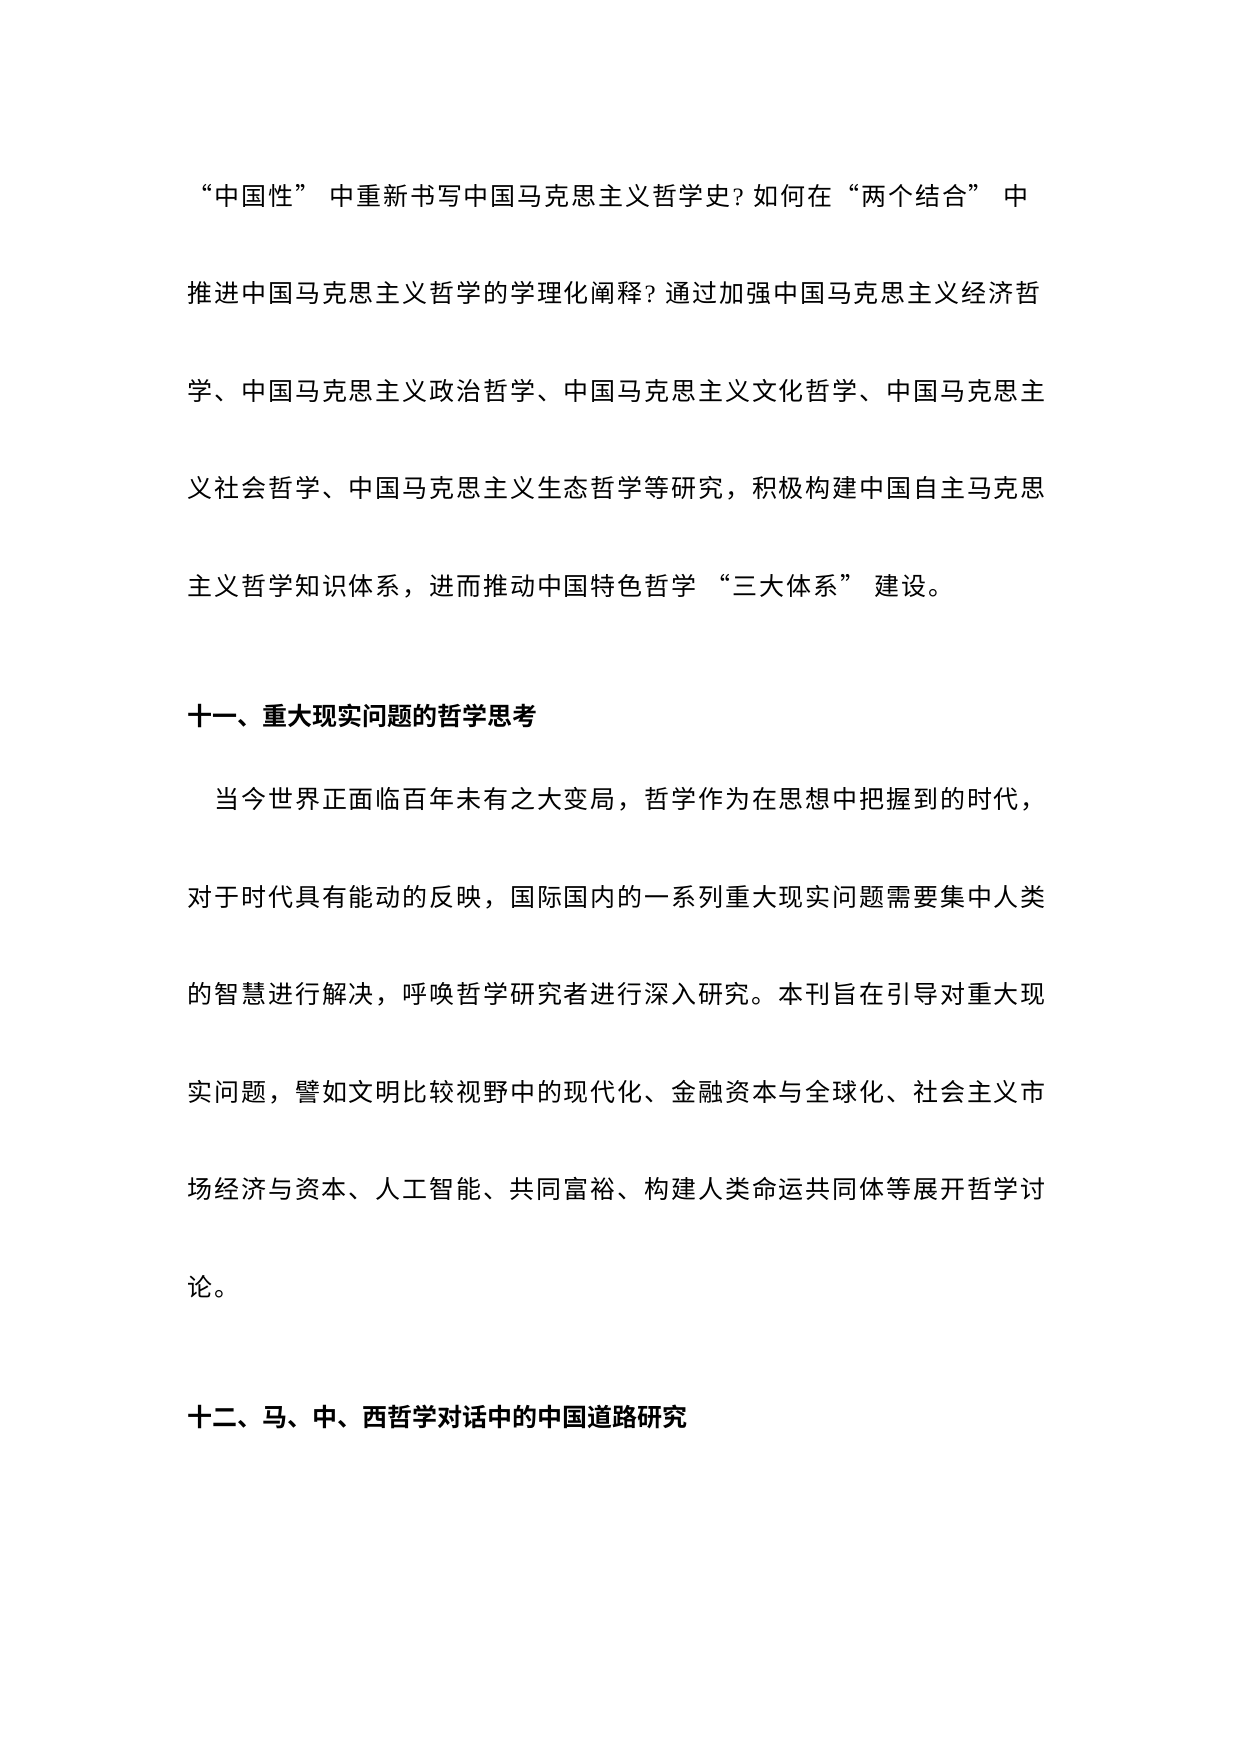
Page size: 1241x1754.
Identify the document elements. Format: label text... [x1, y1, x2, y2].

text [187, 162, 1053, 617]
text 十一、重大现实问题的哲学思考 [187, 682, 1053, 747]
text 当今世界正面临百年未有之大变局，哲学作为在思想中把握到的时代，对于时代具有能动的反映，国际国内的一系列重大现实问题需要集中人类的智慧进行解决，呼唤哲学研究者进行深入研究。本刊旨在引导对重大现实问题，譬如文明比较视野中的现代化、金融资本与全球化、社会主义市场经济与资本、人工智能、共同富裕、构建人类命运共同体等展开哲学讨论。 [187, 765, 1053, 1318]
text 十二、马、中、西哲学对话中的中国道路研究 [187, 1383, 1053, 1448]
